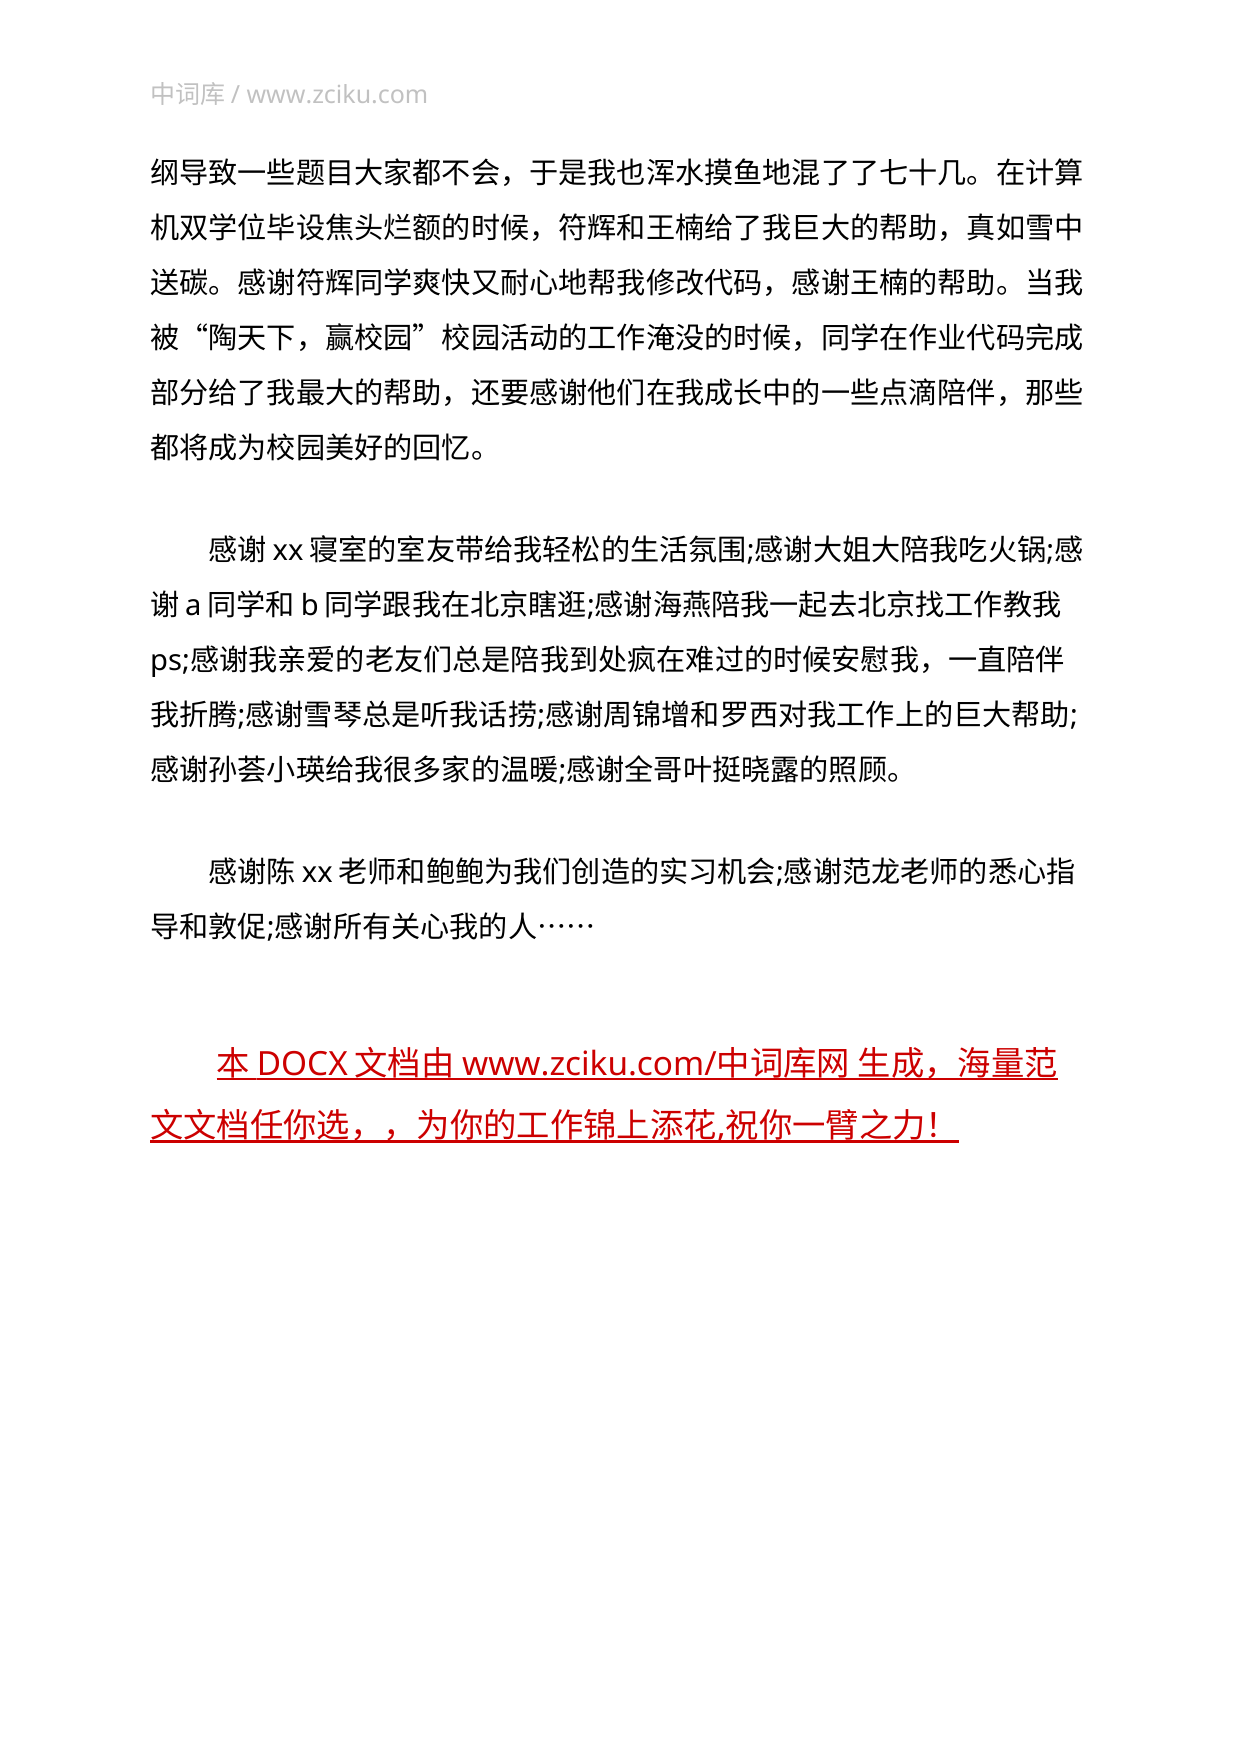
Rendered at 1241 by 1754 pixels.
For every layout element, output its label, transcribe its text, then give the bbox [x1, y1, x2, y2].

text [150, 150, 1090, 467]
text 感谢xx寝室的室友带给我轻松的生活氛围;感谢大姐大陪我吃火锅;感谢a同学和b同学跟我在北京瞎逛;感谢海燕陪我一起去北京找工作教我ps;感谢我亲爱的老友们总是陪我到处疯在难过的时候安慰我，一直陪伴我折腾;感谢雪琴总是听我话捞;感谢周锦增和罗西对我工作上的巨大帮助;感谢孙荟小瑛给我很多家的温暖;感谢全哥叶挺晓露的照顾。 [150, 526, 1090, 789]
text 本DOCX文档由 www.zciku.com/中词库网 生成，海量范文文档任你选，，为你的工作锦上添花,祝你一臂之力！ [150, 1036, 1090, 1148]
text 感谢陈xx老师和鲍鲍为我们创造的实习机会;感谢范龙老师的悉心指导和敦促;感谢所有关心我的人…… [150, 848, 1090, 946]
